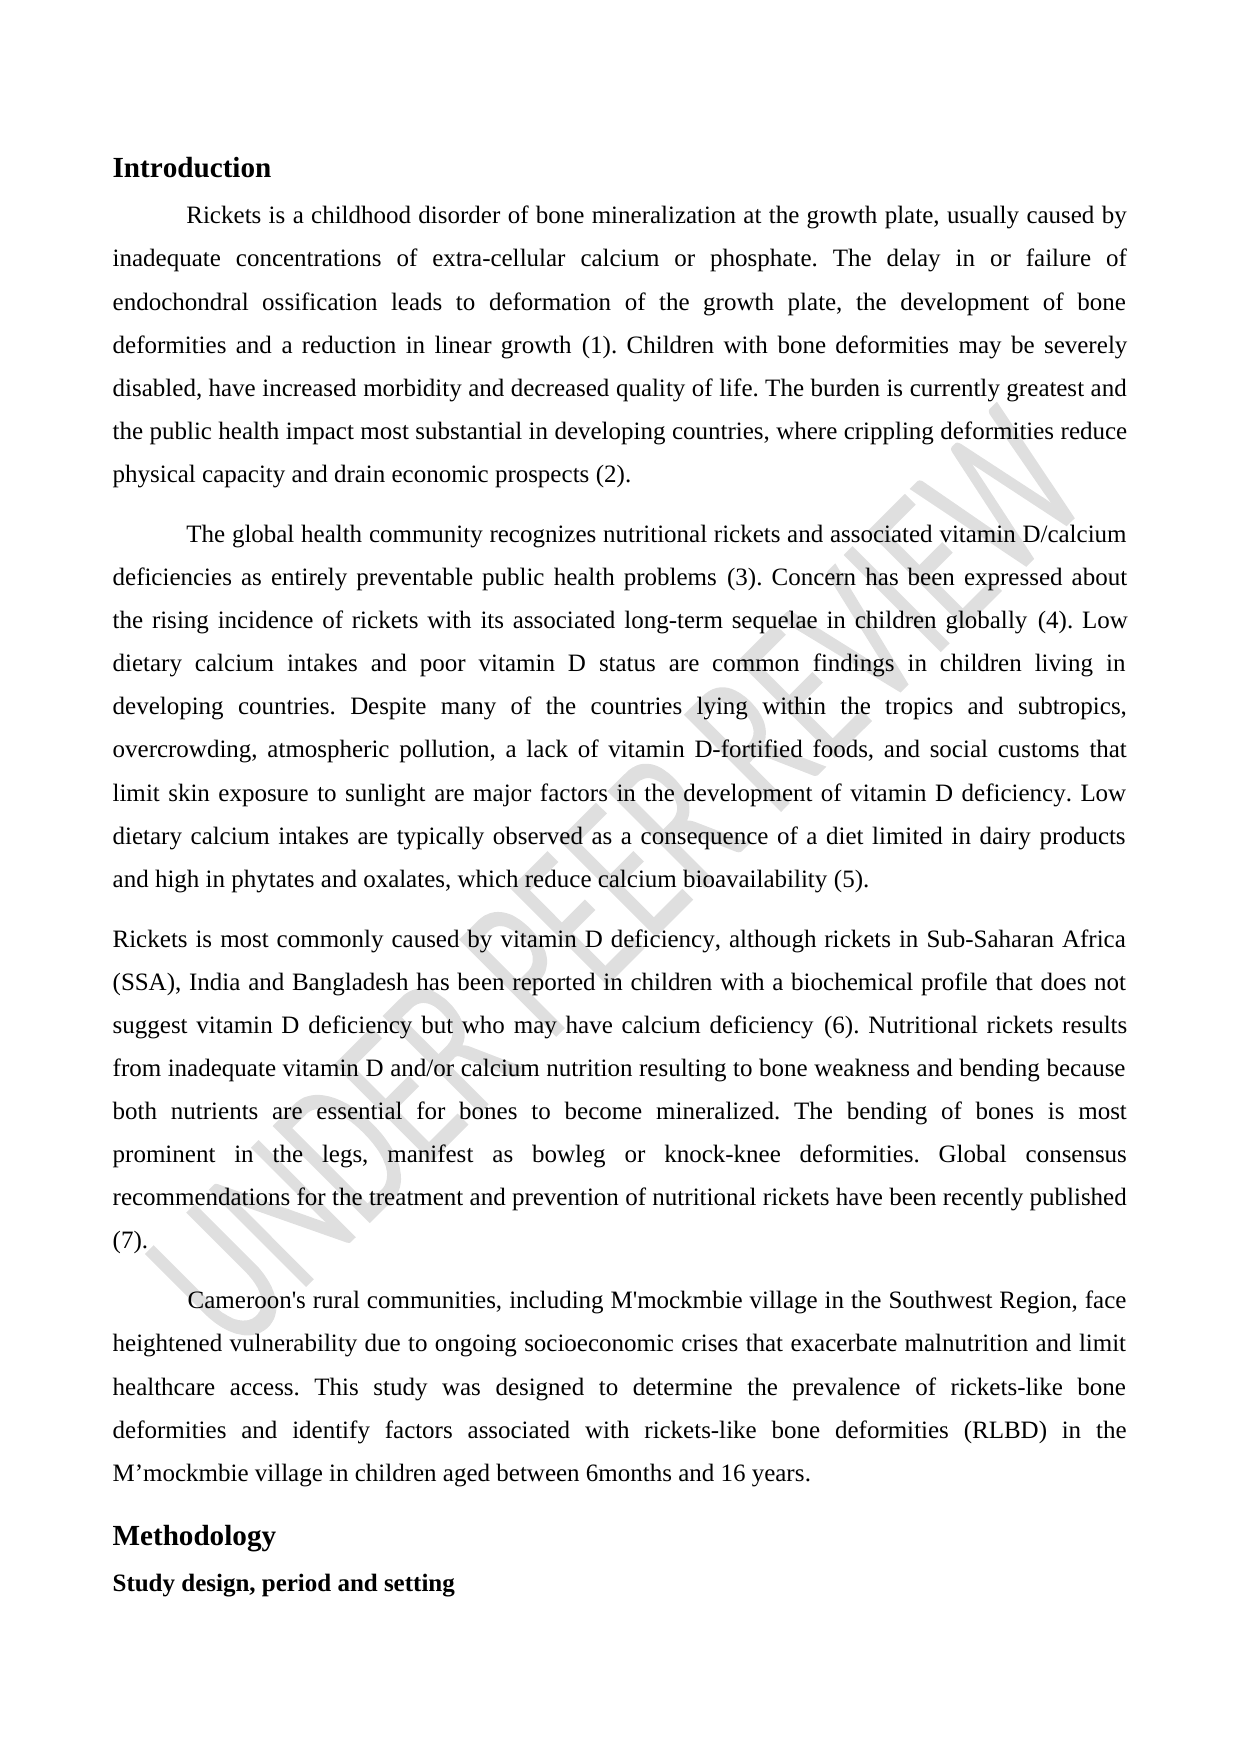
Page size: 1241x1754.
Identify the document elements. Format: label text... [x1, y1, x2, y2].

text The global health community recognizes nutritional rickets and associated vitamin D/calcium deficiencies as entirely preventable public health problems (3). Concern has been expressed about the rising incidence of rickets with its associated long-term sequelae in children globally (4). Low dietary calcium intakes and poor vitamin D status are common findings in children living in developing countries. Despite many of the countries lying within the tropics and subtropics, overcrowding, atmospheric pollution, a lack of vitamin D-fortified foods, and social customs that limit skin exposure to sunlight are major factors in the development of vitamin D deficiency. Low dietary calcium intakes are typically observed as a consequence of a diet limited in dairy products and high in phytates and oxalates, which reduce calcium bioavailability (5). [112, 519, 1128, 893]
text Methodology [112, 1518, 1128, 1551]
text Study design, period and setting [112, 1568, 1128, 1597]
text Rickets is a childhood disorder of bone mineralization at the growth plate, usually caused by inadequate concentrations of extra-cellular calcium or phosphate. The delay in or failure of endochondral ossification leads to deformation of the growth plate, the development of bone deformities and a reduction in linear growth (1). Children with bone deformities may be severely disabled, have increased morbidity and decreased quality of life. The burden is currently greatest and the public health impact most substantial in developing countries, where crippling deformities reduce physical capacity and drain economic prospects (2). [112, 200, 1128, 488]
text Cameroon's rural communities, including M'mockmbie village in the Southwest Region, face heightened vulnerability due to ongoing socioeconomic crises that exacerbate malnutrition and limit healthcare access. This study was designed to determine the prevalence of rickets-like bone deformities and identify factors associated with rickets-like bone deformities (RLBD) in the M’mockmbie village in children aged between 6months and 16 years. [112, 1285, 1128, 1487]
text Rickets is most commonly caused by vitamin D deficiency, although rickets in Sub-Saharan Africa (SSA), India and Bangladesh has been reported in children with a biochemical profile that does not suggest vitamin D deficiency but who may have calcium deficiency (6). Nutritional rickets results from inadequate vitamin D and/or calcium nutrition resulting to bone weakness and bending because both nutrients are essential for bones to become mineralized. The bending of bones is most prominent in the legs, manifest as bowleg or knock-knee deformities. Global consensus recommendations for the treatment and prevention of nutritional rickets have been recently published (7). [112, 924, 1128, 1254]
text Introduction [112, 150, 1128, 183]
